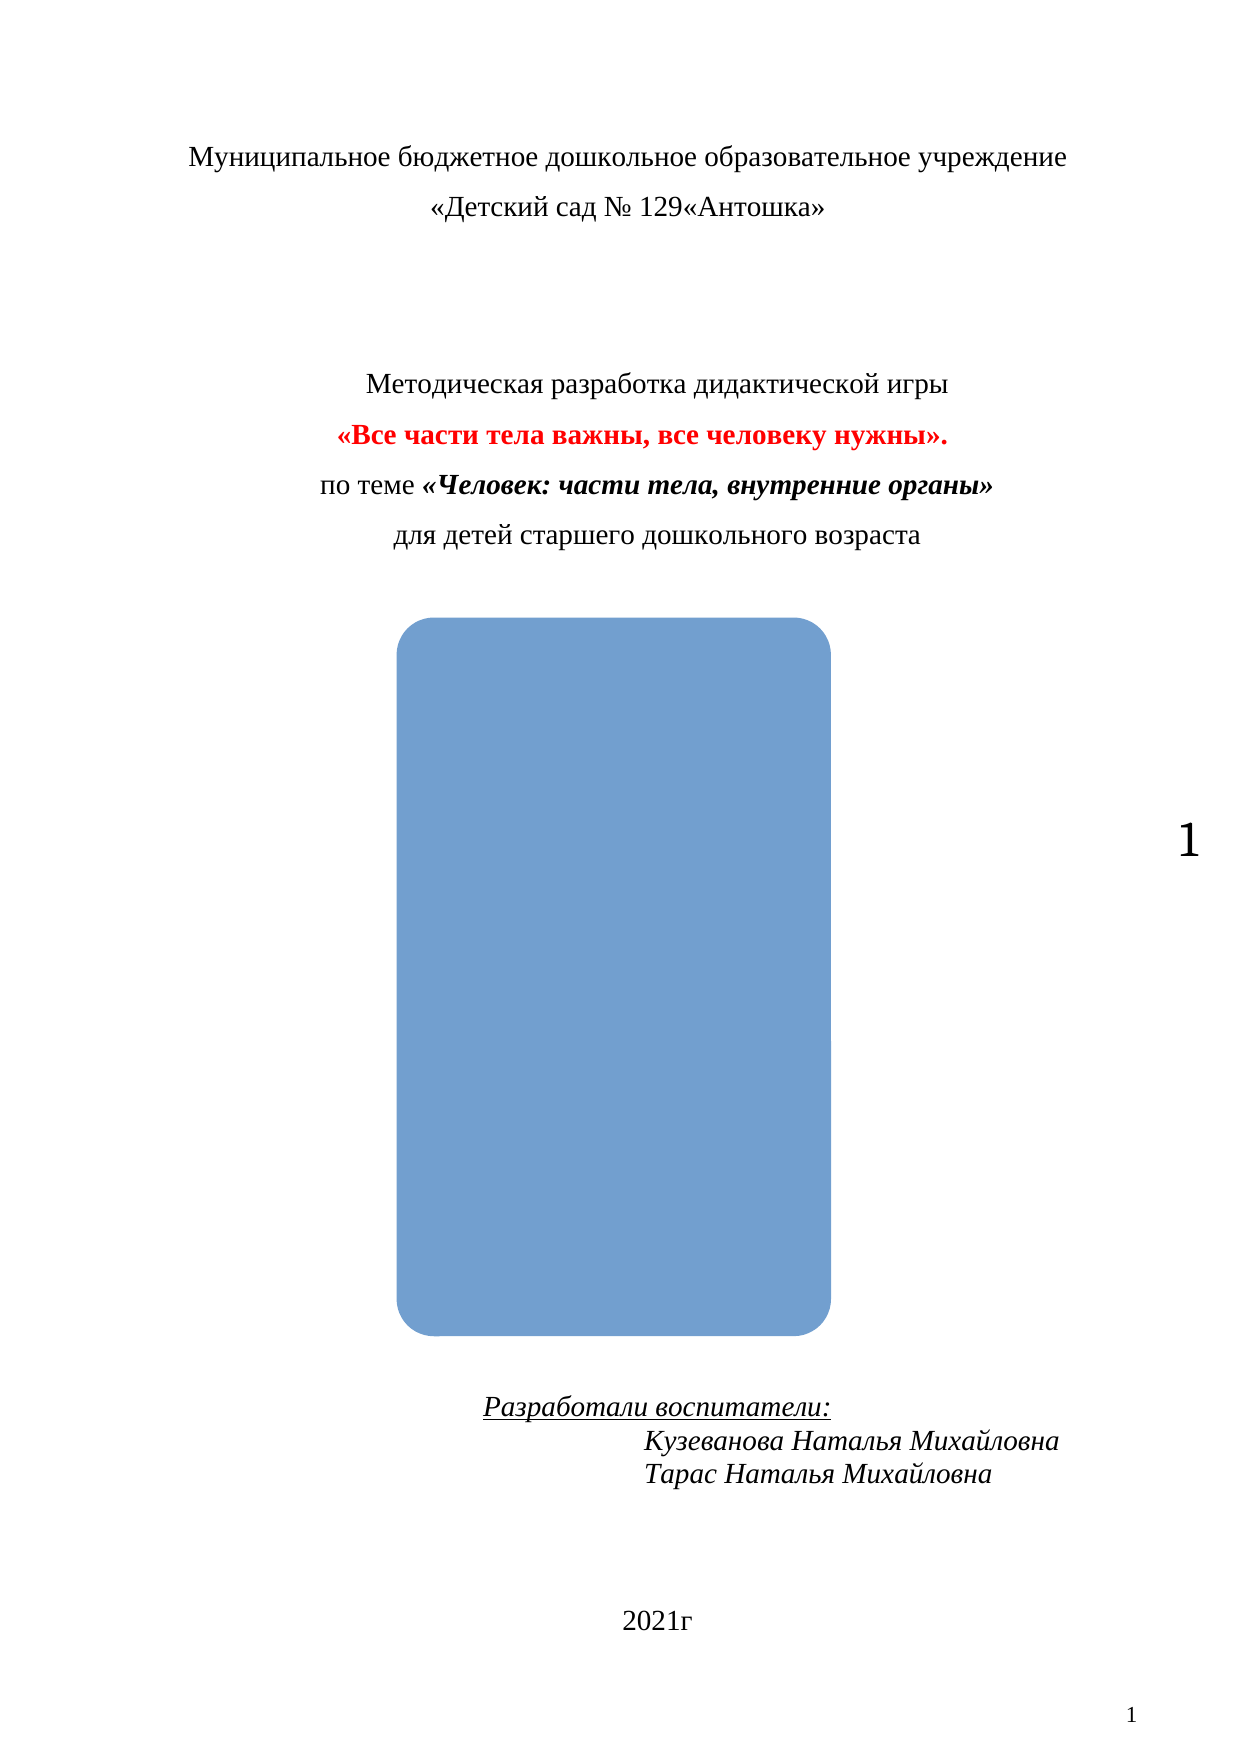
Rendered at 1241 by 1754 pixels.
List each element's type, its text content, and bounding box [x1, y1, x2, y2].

text 2021г [177, 1603, 1137, 1636]
text для детей старшего дошкольного возраста [177, 517, 1137, 551]
text «Детский сад № 129«Антошка» [118, 189, 1137, 223]
text «Все части тела важны, все человеку нужны». [148, 417, 1137, 450]
text по теме «Человек: части тела, внутренние органы» [177, 467, 1137, 501]
text Кузеванова Наталья Михайловна [177, 1423, 1137, 1457]
text Муниципальное бюджетное дошкольное образовательное учреждение [118, 139, 1137, 172]
text Разработали воспитатели: [177, 1389, 1137, 1423]
text Тарас Наталья Михайловна [177, 1457, 1137, 1490]
text Методическая разработка дидактической игры [177, 367, 1137, 400]
